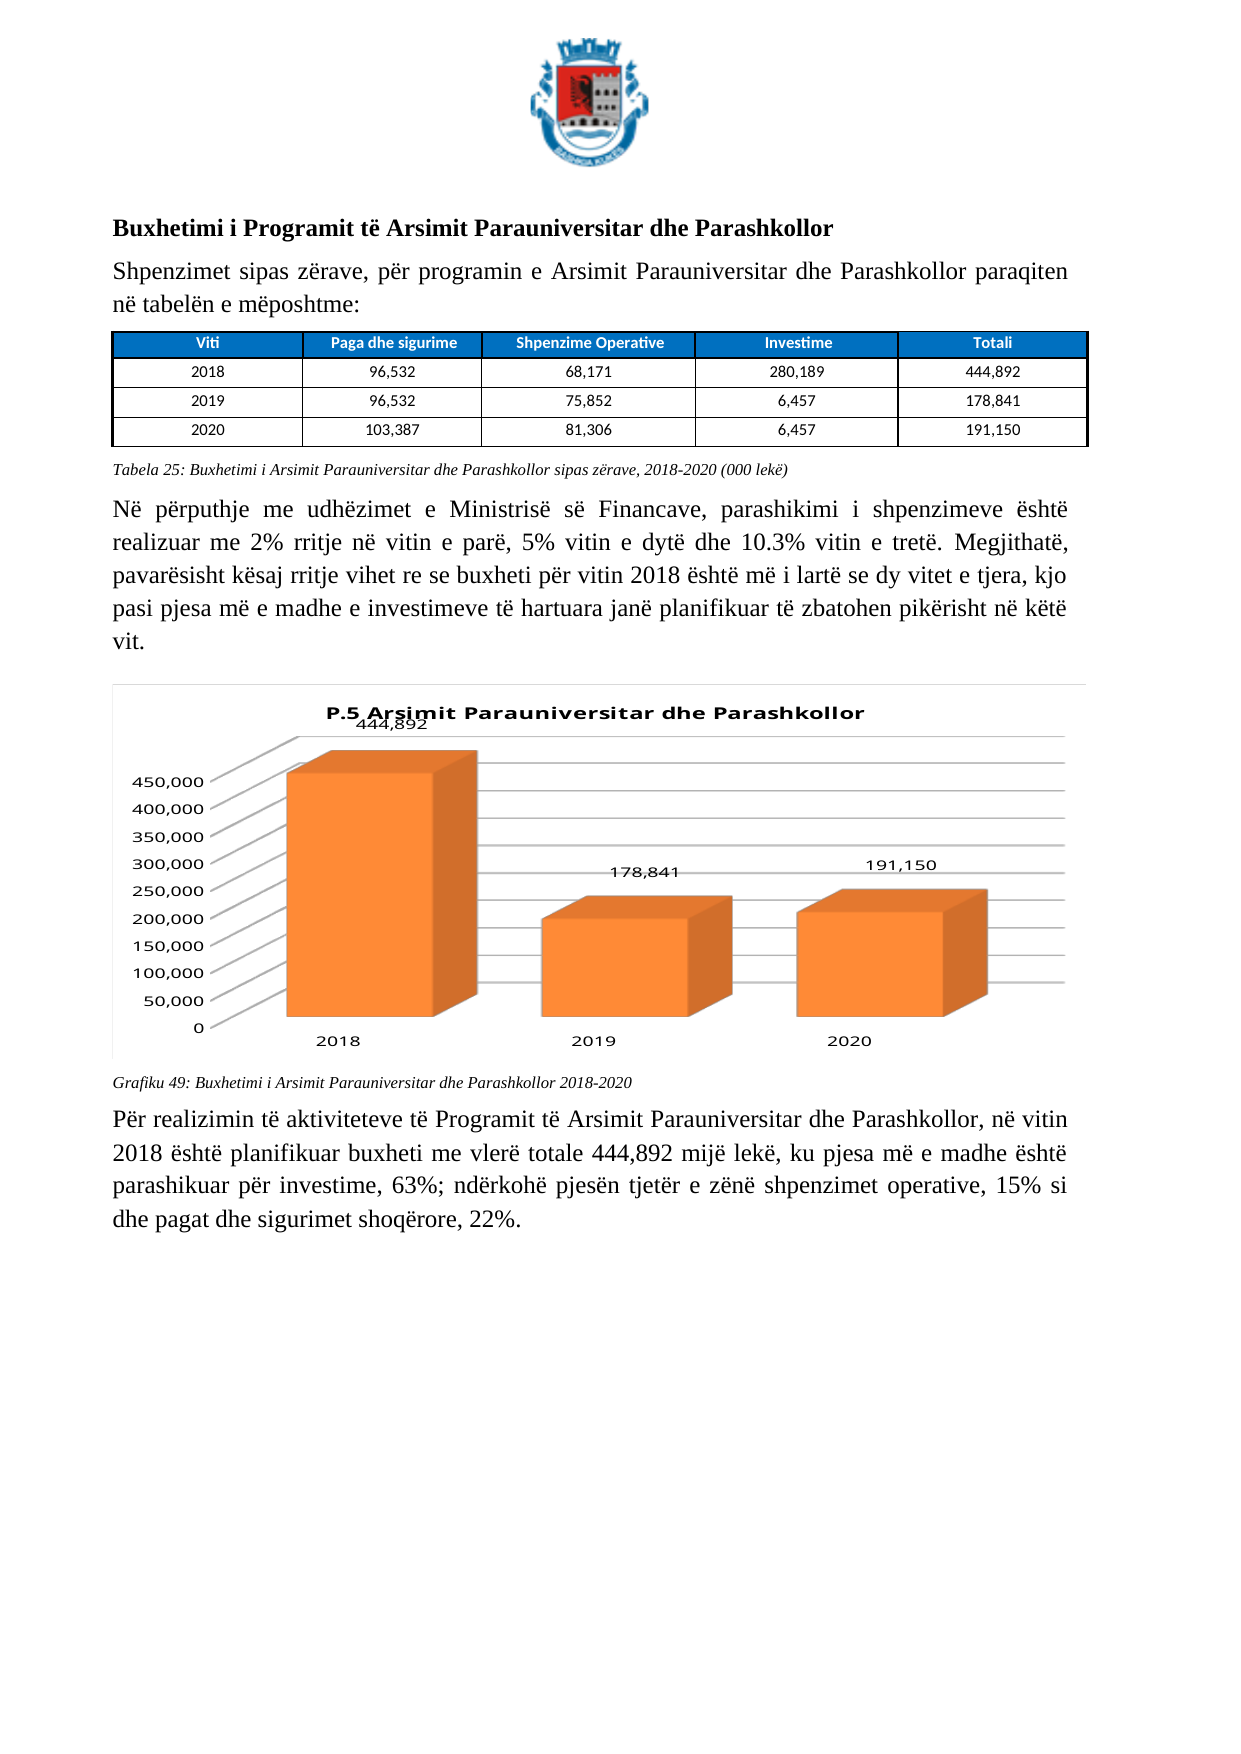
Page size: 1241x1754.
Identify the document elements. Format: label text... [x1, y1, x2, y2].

table_cell 103,387 [303, 418, 481, 446]
table_cell 2018 [114, 359, 302, 387]
table_header Paga dhe sigurime [304, 333, 481, 357]
text Grafiku 49: Buxhetimi i Arsimit Parauniversitar dhe Parashkollor 2018-2020 [112, 1073, 1069, 1092]
table_header Investime [696, 333, 897, 357]
text Buxhetimi i Programit të Arsimit Parauniversitar dhe Parashkollor [112, 213, 1069, 241]
table_cell 96,532 [303, 388, 481, 417]
text Për realizimin të aktiviteteve të Programit të Arsimit Parauniversitar dhe Parashkollor, në vitin 2018 është planifikuar buxheti me vlerë totale 444,892 mijë lekë, ku pjesa më e madhe është parashikuar për investime, 63%; ndërkohë pjesën tjetër e zënë shpenzimet operative, 15% si dhe pagat dhe sigurimet shoqërore, 22%. [112, 1104, 1069, 1232]
table_header Totali [899, 332, 1086, 357]
table_cell 178,841 [899, 388, 1086, 417]
table_cell 75,852 [482, 388, 695, 417]
picture [530, 38, 651, 169]
table_cell 96,532 [303, 359, 481, 387]
text Shpenzimet sipas zërave, për programin e Arsimit Parauniversitar dhe Parashkollor paraqiten në tabelën e mëposhtme: [112, 256, 1069, 318]
table_cell 2020 [114, 418, 302, 446]
table_cell 444,892 [899, 359, 1086, 387]
text Në përputhje me udhëzimet e Ministrisë së Financave, parashikimi i shpenzimeve është realizuar me 2% rritje në vitin e parë, 5% vitin e dytë dhe 10.3% vitin e tretë. Megjithatë, pavarësisht kësaj rritje vihet re se buxheti për vitin 2018 është më i lartë se dy vitet e tjera, kjo pasi pjesa më e madhe e investimeve të hartuara janë planifikuar të zbatohen pikërisht në këtë vit. [112, 494, 1069, 655]
table_cell 6,457 [696, 418, 897, 446]
table_header Viti [114, 333, 302, 357]
table_cell 2019 [114, 388, 302, 417]
table_cell 280,189 [696, 359, 897, 387]
table_cell 191,150 [899, 418, 1086, 446]
table_cell 81,306 [482, 418, 695, 446]
text Tabela 25: Buxhetimi i Arsimit Parauniversitar dhe Parashkollor sipas zërave, 2018-2020 (000 lekë) [112, 459, 1069, 479]
table_header Shpenzime Operative [483, 333, 694, 357]
table_cell 6,457 [696, 388, 897, 417]
table_cell 68,171 [482, 359, 695, 387]
